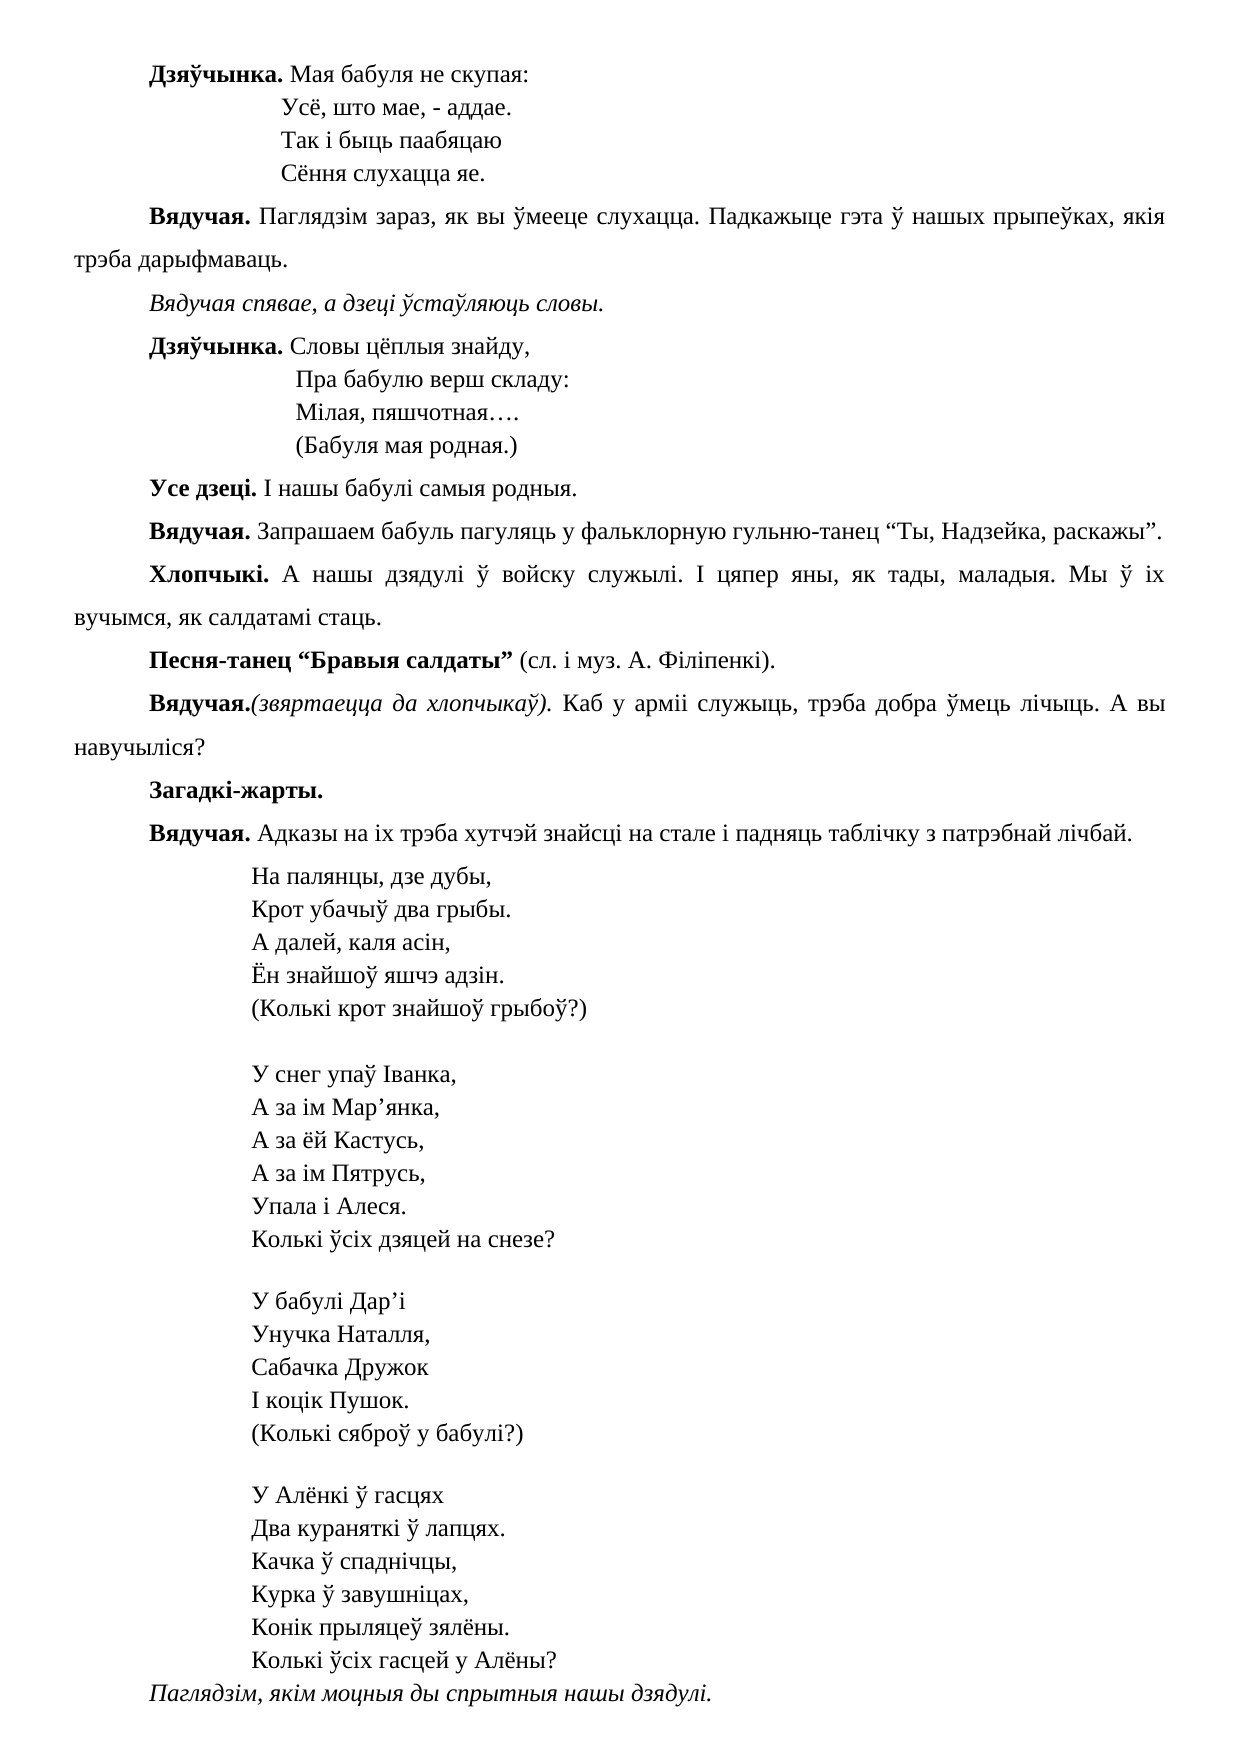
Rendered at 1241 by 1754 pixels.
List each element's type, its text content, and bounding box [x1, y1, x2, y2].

text Вядучая. Запрашаем бабуль пагуляць у фальклорную гульню-танец “Ты, Надзейка, раскажы”. [74, 516, 1167, 545]
text (Колькі крот знайшоў грыбоў?) [74, 993, 1167, 1022]
text Дзяўчынка. Словы цёплыя знайду, [74, 331, 1167, 359]
text Вядучая. Паглядзім зараз, як вы ўмееце слухацца. Падкажыце гэта ў нашых прыпеўках, якія трэба дарыфмаваць. [74, 201, 1167, 273]
text Упала і Алеся. [74, 1191, 1167, 1220]
text А за ім Мар’янка, [74, 1092, 1167, 1121]
text Песня-танец “Бравыя салдаты” (сл. і муз. А. Філіпенкі). [74, 645, 1167, 674]
text Колькі ўсіх гасцей у Алёны? [74, 1645, 1167, 1674]
text І коцік Пушок. [74, 1385, 1167, 1414]
text Два кураняткі ў лапцях. [74, 1513, 1167, 1542]
text Хлопчыкі. А нашы дзядулі ў войску служылі. І цяпер яны, як тады, маладыя. Мы ў іх вучымся, як салдатамі стаць. [74, 559, 1167, 631]
text Так і быць паабяцаю [74, 125, 1167, 154]
text Пра бабулю верш складу: [74, 364, 1167, 392]
text Вядучая.(звяртаецца да хлопчыкаў). Каб у арміі служыць, трэба добра ўмець лічыць. А вы навучыліся? [74, 688, 1167, 760]
text А далей, каля асін, [74, 927, 1167, 956]
text А за ім Пятрусь, [74, 1158, 1167, 1187]
text Конік прыляцеў зялёны. [74, 1612, 1167, 1641]
text Усё, што мае, - аддае. [74, 92, 1167, 121]
text Загадкі-жарты. [74, 775, 1167, 803]
text Сёння слухацца яе. [74, 158, 1167, 187]
text Мілая, пяшчотная…. [74, 397, 1167, 426]
text Унучка Наталля, [74, 1319, 1167, 1348]
text Дзяўчынка. Мая бабуля не скупая: [74, 59, 1167, 88]
text Паглядзім, якім моцныя ды спрытныя нашы дзядулі. [74, 1678, 1167, 1707]
text Усе дзеці. І нашы бабулі самыя родныя. [74, 473, 1167, 502]
text На палянцы, дзе дубы, [74, 861, 1167, 890]
text (Колькі сяброў у бабулі?) [74, 1418, 1167, 1447]
text Сабачка Дружок [74, 1352, 1167, 1381]
text Курка ў завушніцах, [74, 1579, 1167, 1608]
text У бабулі Дар’і [74, 1286, 1167, 1315]
text А за ёй Кастусь, [74, 1125, 1167, 1154]
text Вядучая. Адказы на іх трэба хутчэй знайсці на стале і падняць таблічку з патрэбнай лічбай. [74, 818, 1167, 847]
text У снег упаў Іванка, [74, 1059, 1167, 1088]
text (Бабуля мая родная.) [74, 430, 1167, 458]
text Колькі ўсіх дзяцей на снезе? [74, 1224, 1167, 1253]
text У Алёнкі ў гасцях [74, 1480, 1167, 1509]
text Крот убачыў два грыбы. [74, 894, 1167, 923]
text Вядучая спявае, а дзеці ўстаўляюць словы. [74, 288, 1167, 316]
text Ён знайшоў яшчэ адзін. [74, 960, 1167, 989]
text Качка ў спаднічцы, [74, 1546, 1167, 1575]
